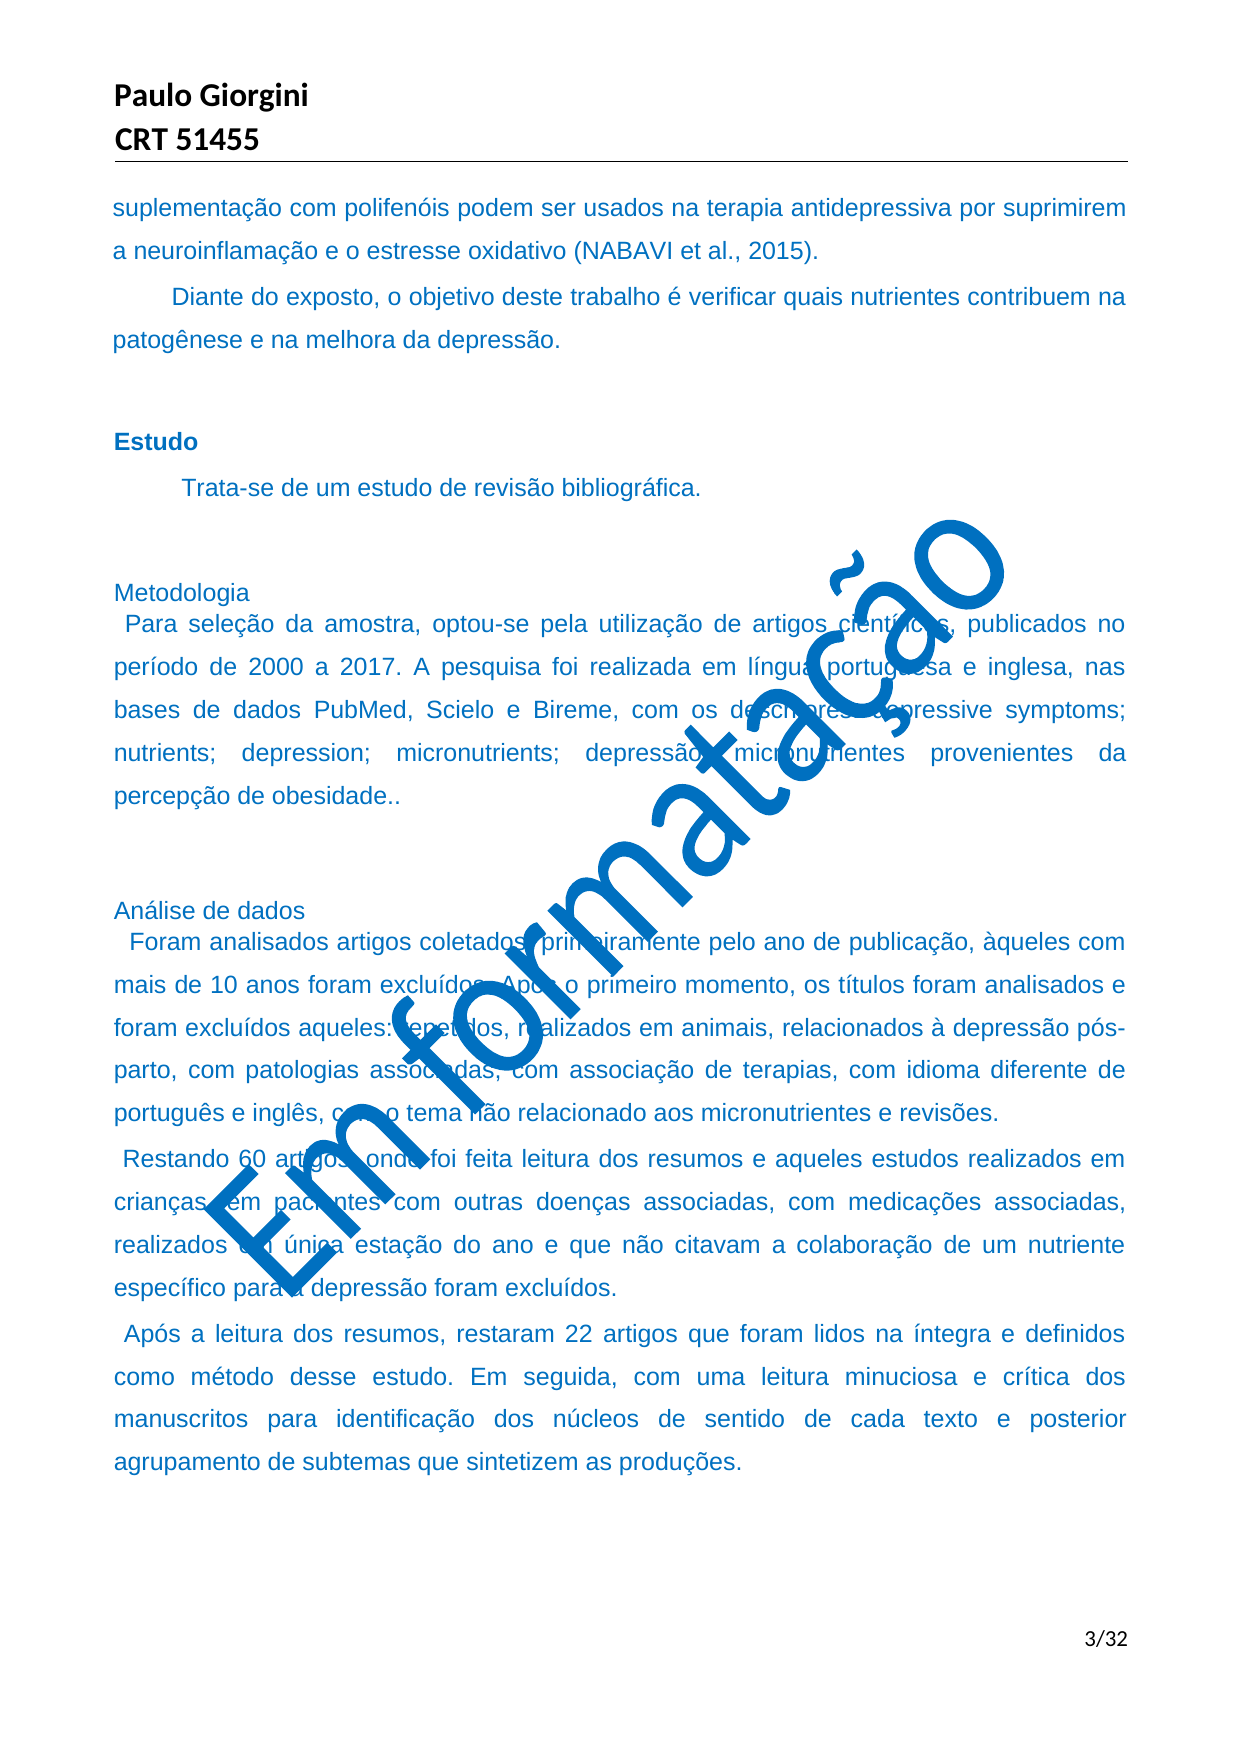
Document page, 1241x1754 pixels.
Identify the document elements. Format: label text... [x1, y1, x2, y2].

text Diante do exposto, o objetivo deste trabalho é verificar quais nutrientes contribuem na patogênese e na melhora da depressão. [112, 282, 1128, 354]
text Estudo [113, 426, 1117, 455]
text Para seleção da amostra, optou-se pela utilização de artigos científicos, publicados no período de 2000 a 2017. A pesquisa foi realizada em língua portuguesa e inglesa, nas bases de dados PubMed, Scielo e Bireme, com os descritores: depressive symptoms; nutrients; depression; micronutrients; depressão; micronutrientes provenientes da percepção de obesidade.. [113, 608, 1128, 810]
text Após a leitura dos resumos, restaram 22 artigos que foram lidos na íntegra e definidos como método desse estudo. Em seguida, com uma leitura minuciosa e crítica dos manuscritos para identificação dos núcleos de sentido de cada texto e posterior agrupamento de subtemas que sintetizem as produções. [113, 1319, 1128, 1476]
subtitle Análise de dados [113, 896, 1117, 925]
text Trata-se de um estudo de revisão bibliográfica. [112, 473, 1128, 502]
subtitle Metodologia [113, 577, 1117, 606]
text Restando 60 artigos, onde foi feita leitura dos resumos e aqueles estudos realizados em crianças, em pacientes com outras doenças associadas, com medicações associadas, realizados em única estação do ano e que não citavam a colaboração de um nutriente específico para a depressão foram excluídos. [113, 1144, 1128, 1302]
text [112, 193, 1128, 264]
text Foram analisados artigos coletados, primeiramente pelo ano de publicação, àqueles com mais de 10 anos foram excluídos. Após o primeiro momento, os títulos foram analisados e foram excluídos aqueles: repetidos, realizados em animais, relacionados à depressão pós-parto, com patologias associadas, com associação de terapias, com idioma diferente de português e inglês, com o tema não relacionado aos micronutrientes e revisões. [113, 927, 1128, 1127]
